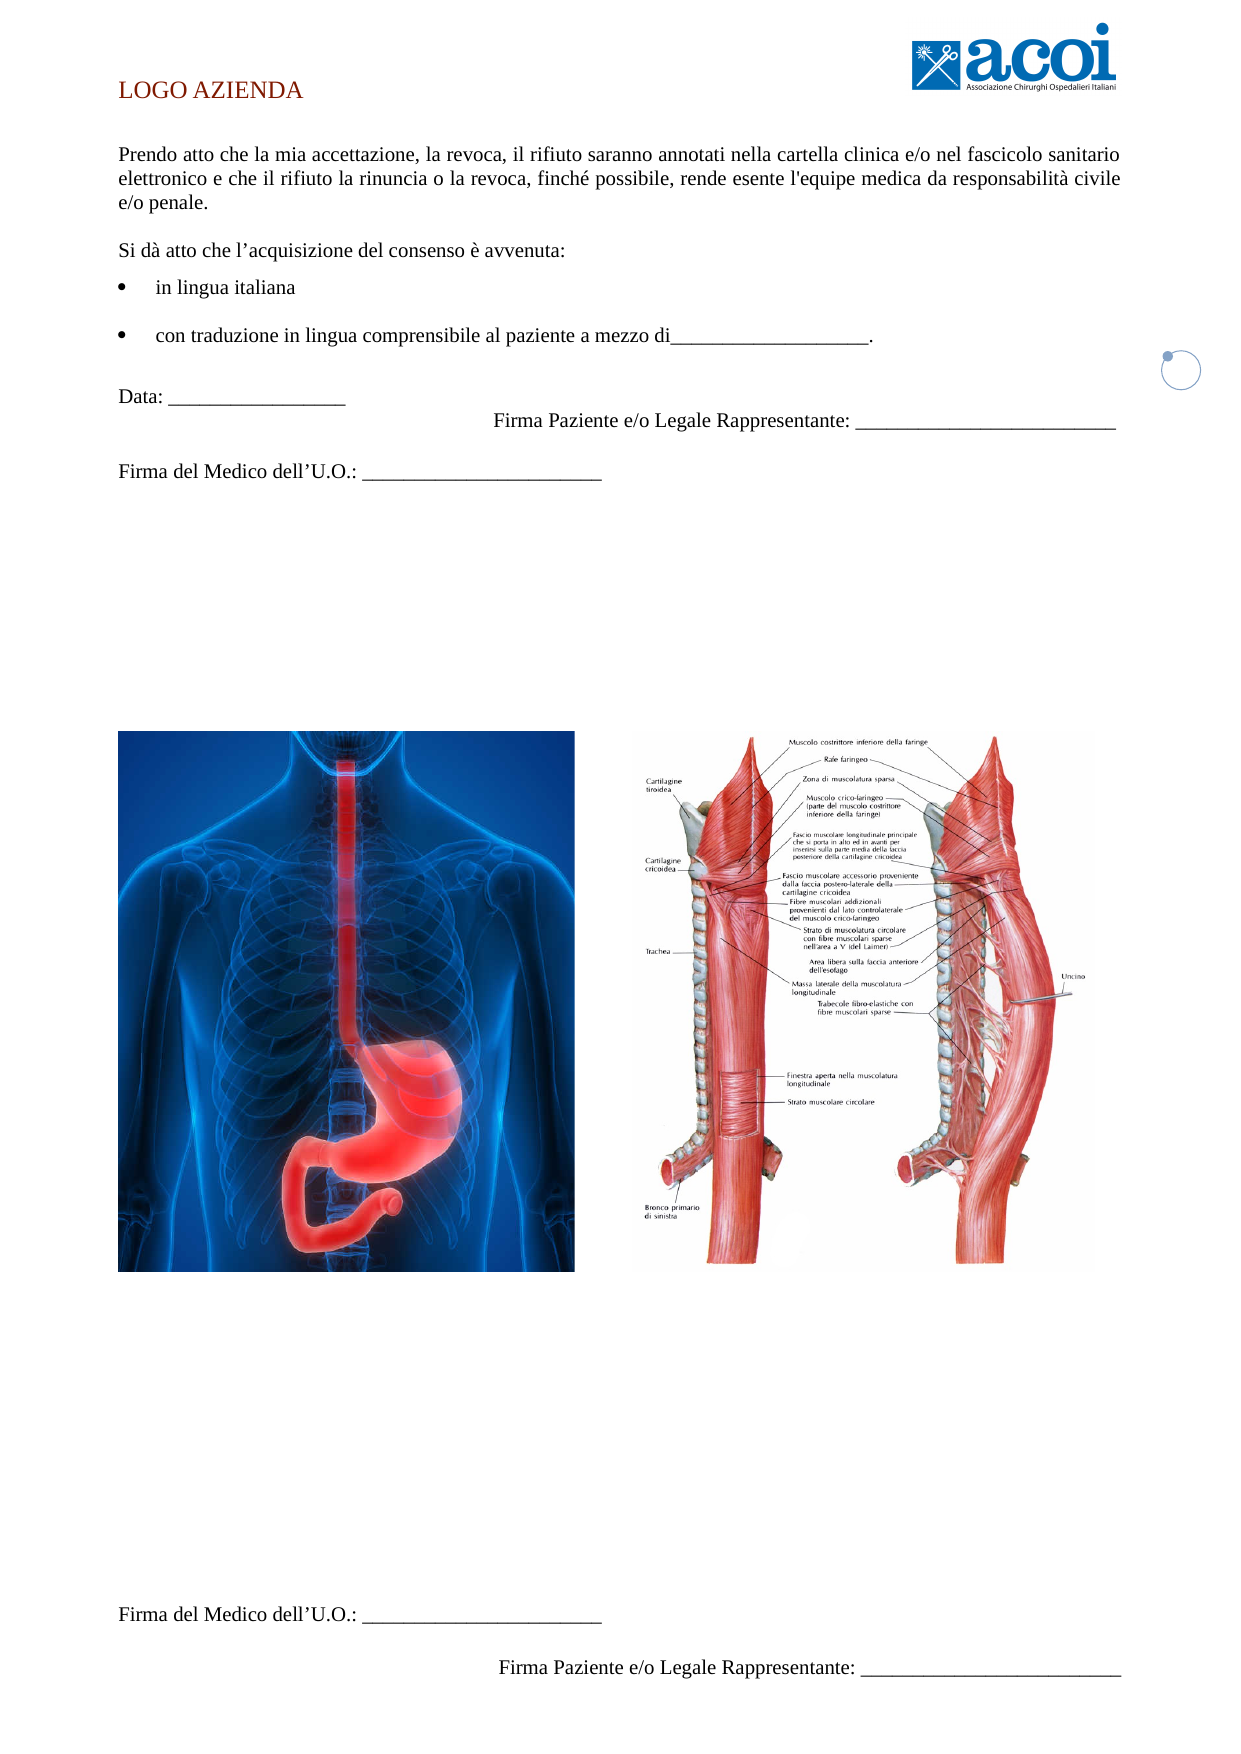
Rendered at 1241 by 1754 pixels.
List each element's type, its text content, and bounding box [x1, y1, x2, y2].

picture [631, 731, 1095, 1272]
list con traduzione in lingua comprensibile al paziente a mezzo di___________________. [118, 323, 1122, 347]
picture [905, 17, 1123, 96]
text Firma del Medico dell’U.O.: _______________________ [118, 459, 1122, 483]
text Firma Paziente e/o Legale Rappresentante: _________________________ [493, 408, 1122, 432]
text Prendo atto che la mia accettazione, la revoca, il rifiuto saranno annotati nella cartella clinica e/o nel fascicolo sanitario elettronico e che il rifiuto la rinuncia o la revoca, finché possibile, rende esente l'equipe medica da responsabilità civile e/o penale. [118, 142, 1122, 214]
picture [118, 731, 575, 1272]
text Data: _________________ [118, 384, 1122, 408]
list in lingua italiana [118, 275, 1122, 299]
text Si dà atto che l’acquisizione del consenso è avvenuta: [118, 238, 1122, 262]
